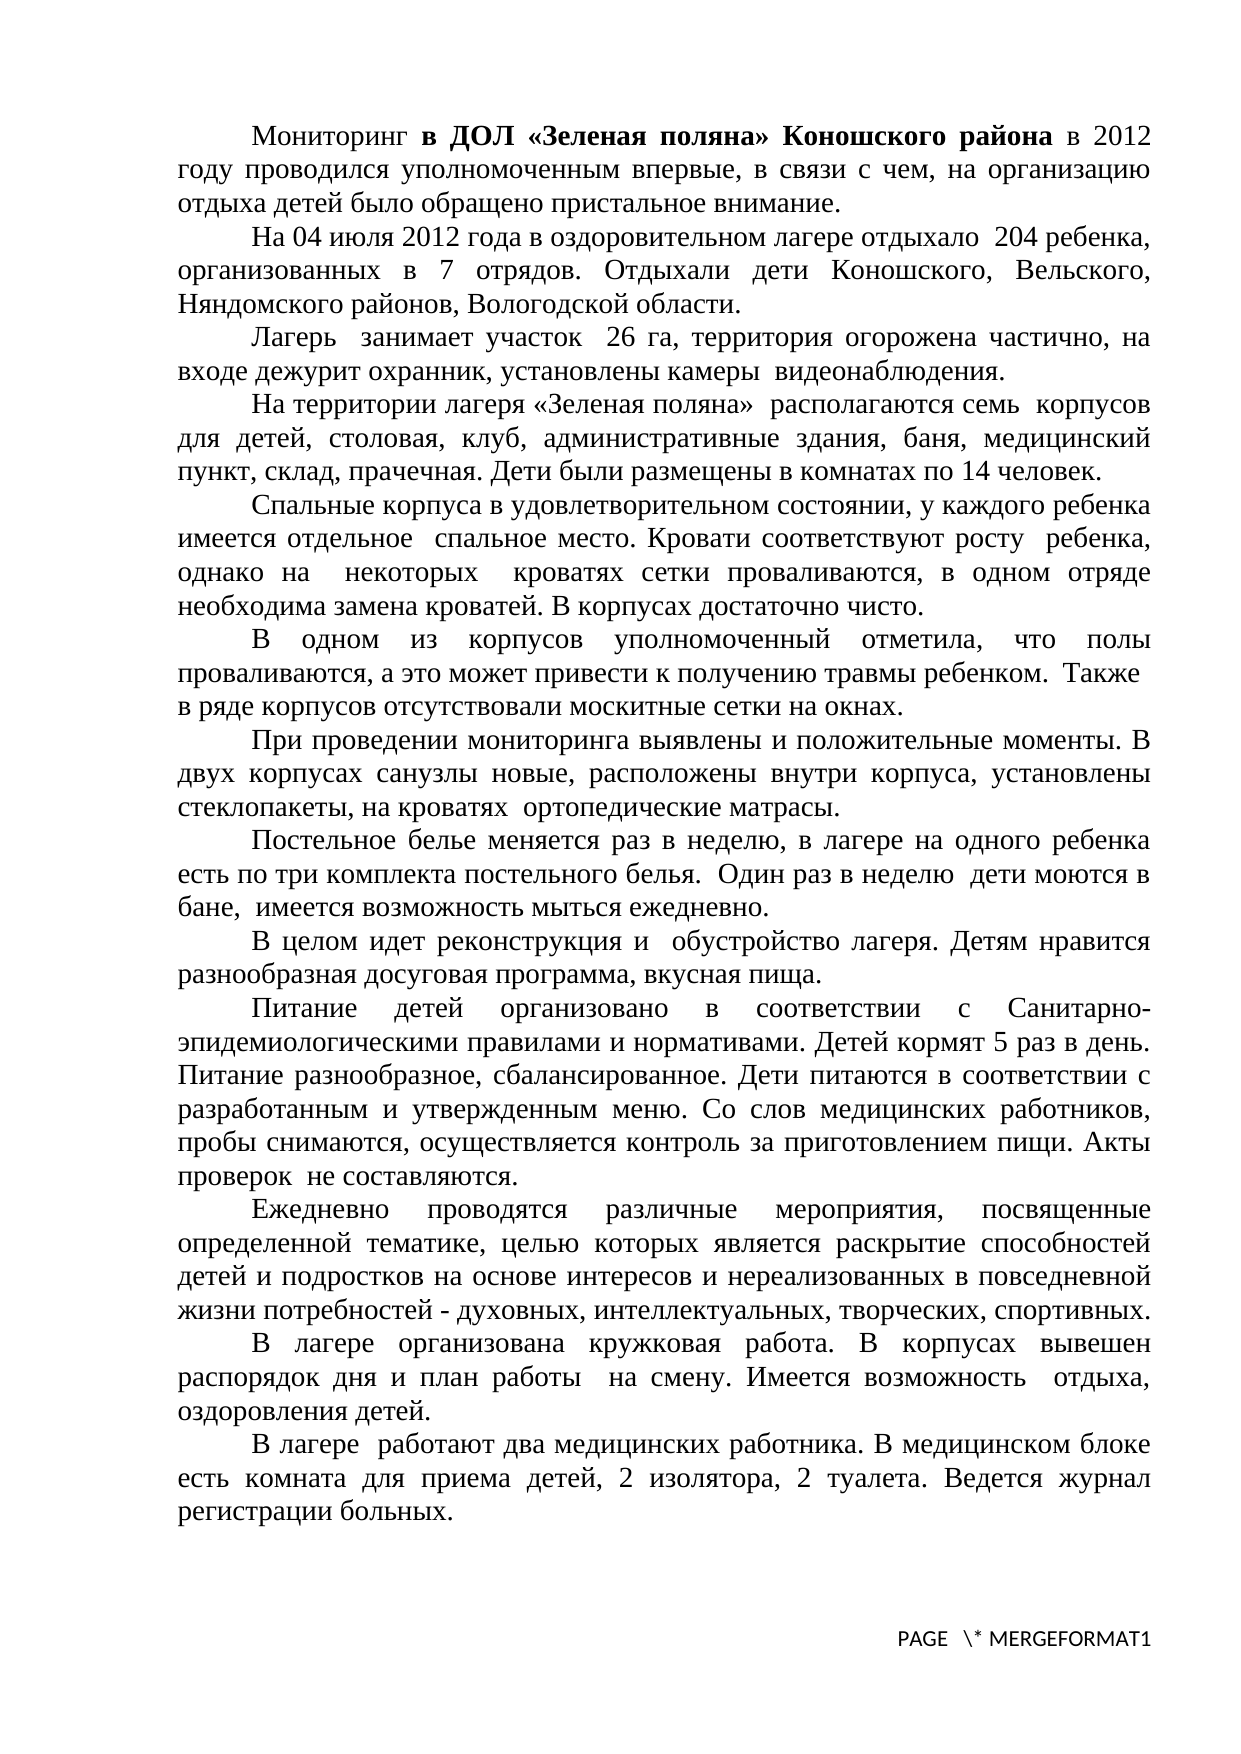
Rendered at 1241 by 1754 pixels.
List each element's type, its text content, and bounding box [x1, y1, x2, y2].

text Мониторинг в ДОЛ «Зеленая поляна» Коношского района в 2012 году проводился уполномоченным впервые, в связи с чем, на организацию отдыха детей было обращено пристальное внимание. [177, 118, 1152, 219]
text Постельное белье меняется раз в неделю, в лагере на одного ребенка есть по три комплекта постельного белья. Один раз в неделю дети моются в бане, имеется возможность мыться ежедневно. [177, 822, 1152, 923]
text Питание детей организовано в соответствии с Санитарно- эпидемиологическими правилами и нормативами. Детей кормят 5 раз в день. Питание разнообразное, сбалансированное. Дети питаются в соответствии с разработанным и утвержденным меню. Со слов медицинских работников, пробы снимаются, осуществляется контроль за приготовлением пищи. Акты проверок не составляются. [177, 990, 1152, 1191]
text При проведении мониторинга выявлены и положительные моменты. В двух корпусах санузлы новые, расположены внутри корпуса, установлены стеклопакеты, на кроватях ортопедические матрасы. [177, 722, 1152, 822]
text Лагерь занимает участок 26 га, территория огорожена частично, на входе дежурит охранник, установлены камеры видеонаблюдения. [177, 319, 1152, 386]
text В одном из корпусов уполномоченный отметила, что полы проваливаются, а это может привести к получению травмы ребенком. Также в ряде корпусов отсутствовали москитные сетки на окнах. [177, 621, 1152, 722]
text В лагере организована кружковая работа. В корпусах вывешен распорядок дня и план работы на смену. Имеется возможность отдыха, оздоровления детей. [177, 1326, 1152, 1426]
text Ежедневно проводятся различные мероприятия, посвященные определенной тематике, целью которых является раскрытие способностей детей и подростков на основе интересов и нереализованных в повседневной жизни потребностей - духовных, интеллектуальных, творческих, спортивных. [177, 1191, 1152, 1326]
text На 04 июля 2012 года в оздоровительном лагере отдыхало 204 ребенка, организованных в 7 отрядов. Отдыхали дети Коношского, Вельского, Няндомского районов, Вологодской области. [177, 219, 1152, 319]
text На территории лагеря «Зеленая поляна» располагаются семь корпусов для детей, столовая, клуб, административные здания, баня, медицинский пункт, склад, прачечная. Дети были размещены в комнатах по 14 человек. [177, 386, 1152, 487]
text Спальные корпуса в удовлетворительном состоянии, у каждого ребенка имеется отдельное спальное место. Кровати соответствуют росту ребенка, однако на некоторых кроватях сетки проваливаются, в одном отряде необходима замена кроватей. В корпусах достаточно чисто. [177, 487, 1152, 621]
text В целом идет реконструкция и обустройство лагеря. Детям нравится разнообразная досуговая программа, вкусная пища. [177, 923, 1152, 990]
text В лагере работают два медицинских работника. В медицинском блоке есть комната для приема детей, 2 изолятора, 2 туалета. Ведется журнал регистрации больных. [177, 1426, 1152, 1527]
